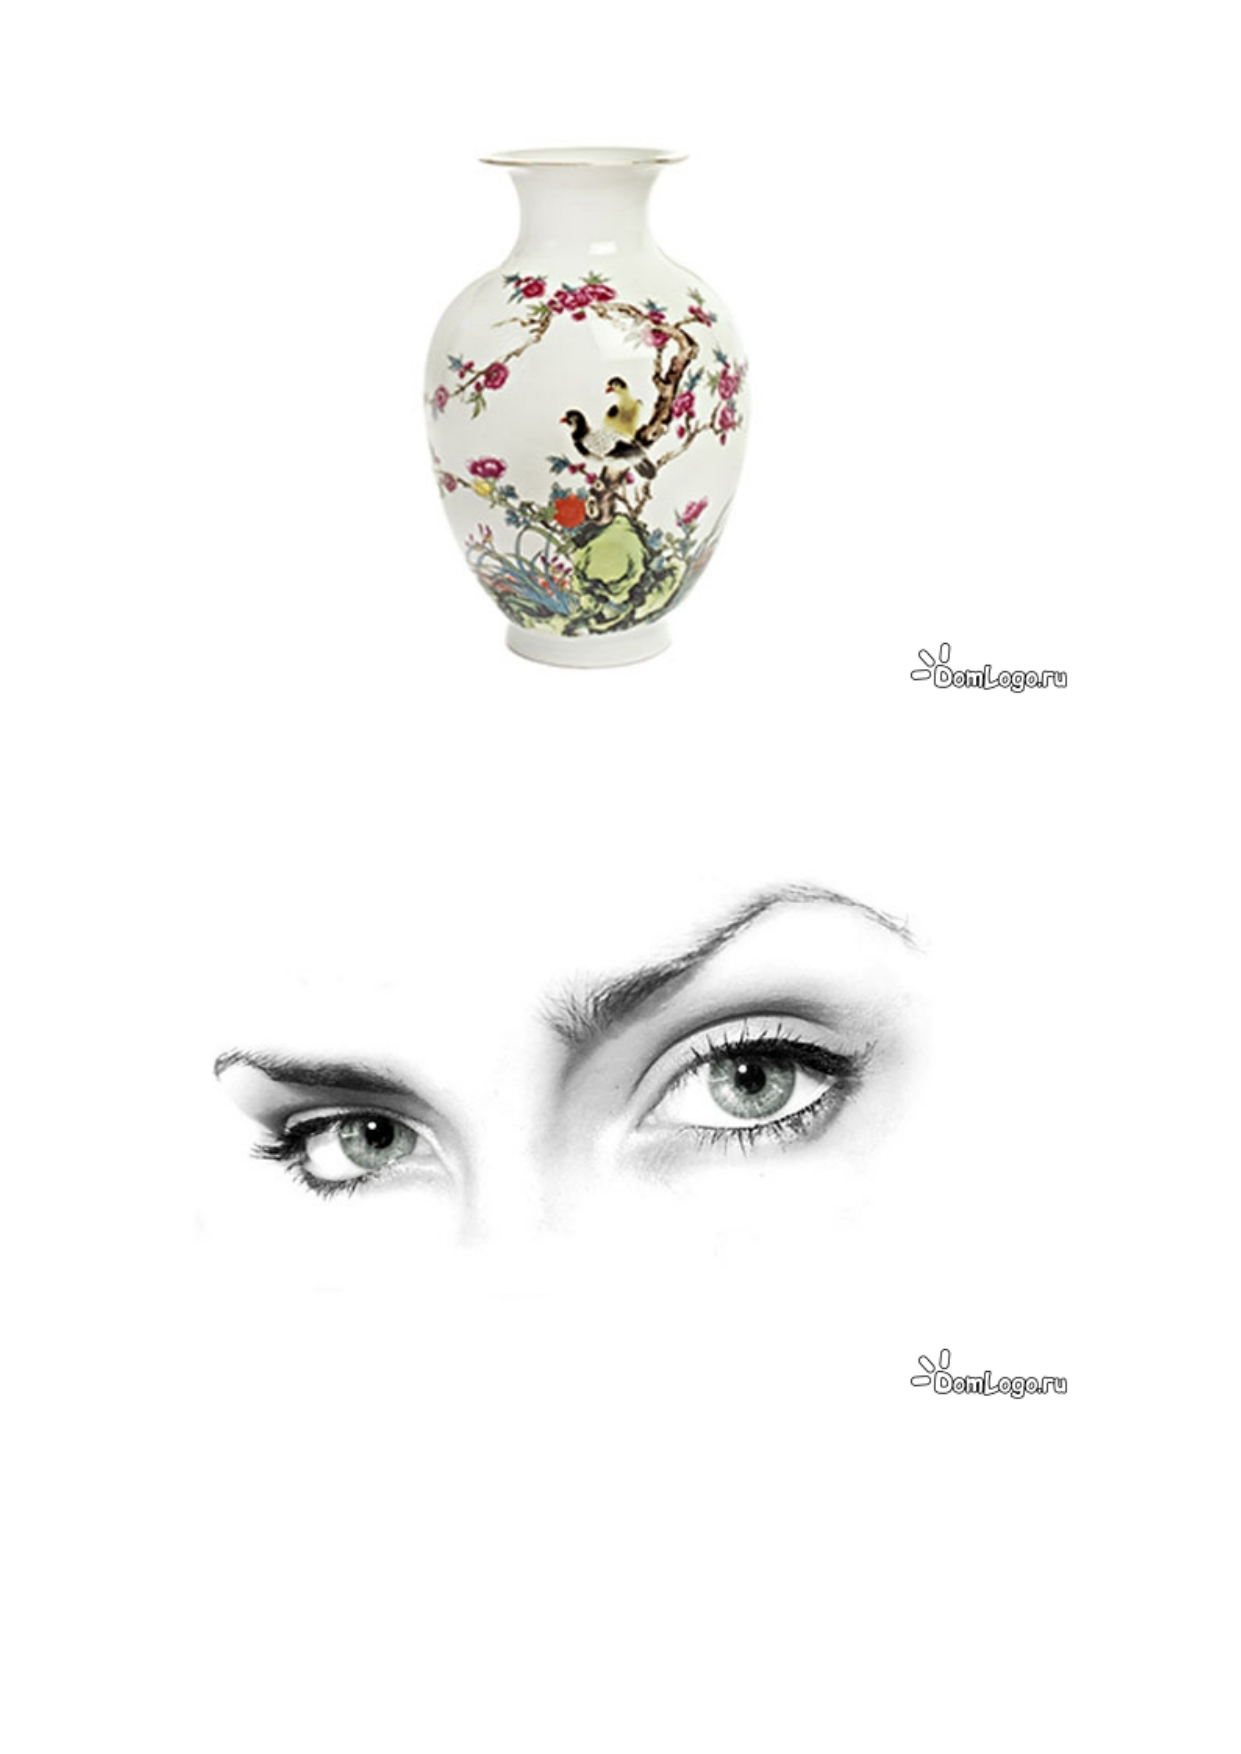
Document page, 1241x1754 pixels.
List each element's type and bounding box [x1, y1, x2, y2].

picture [75, 75, 1075, 701]
picture [75, 781, 1075, 1407]
